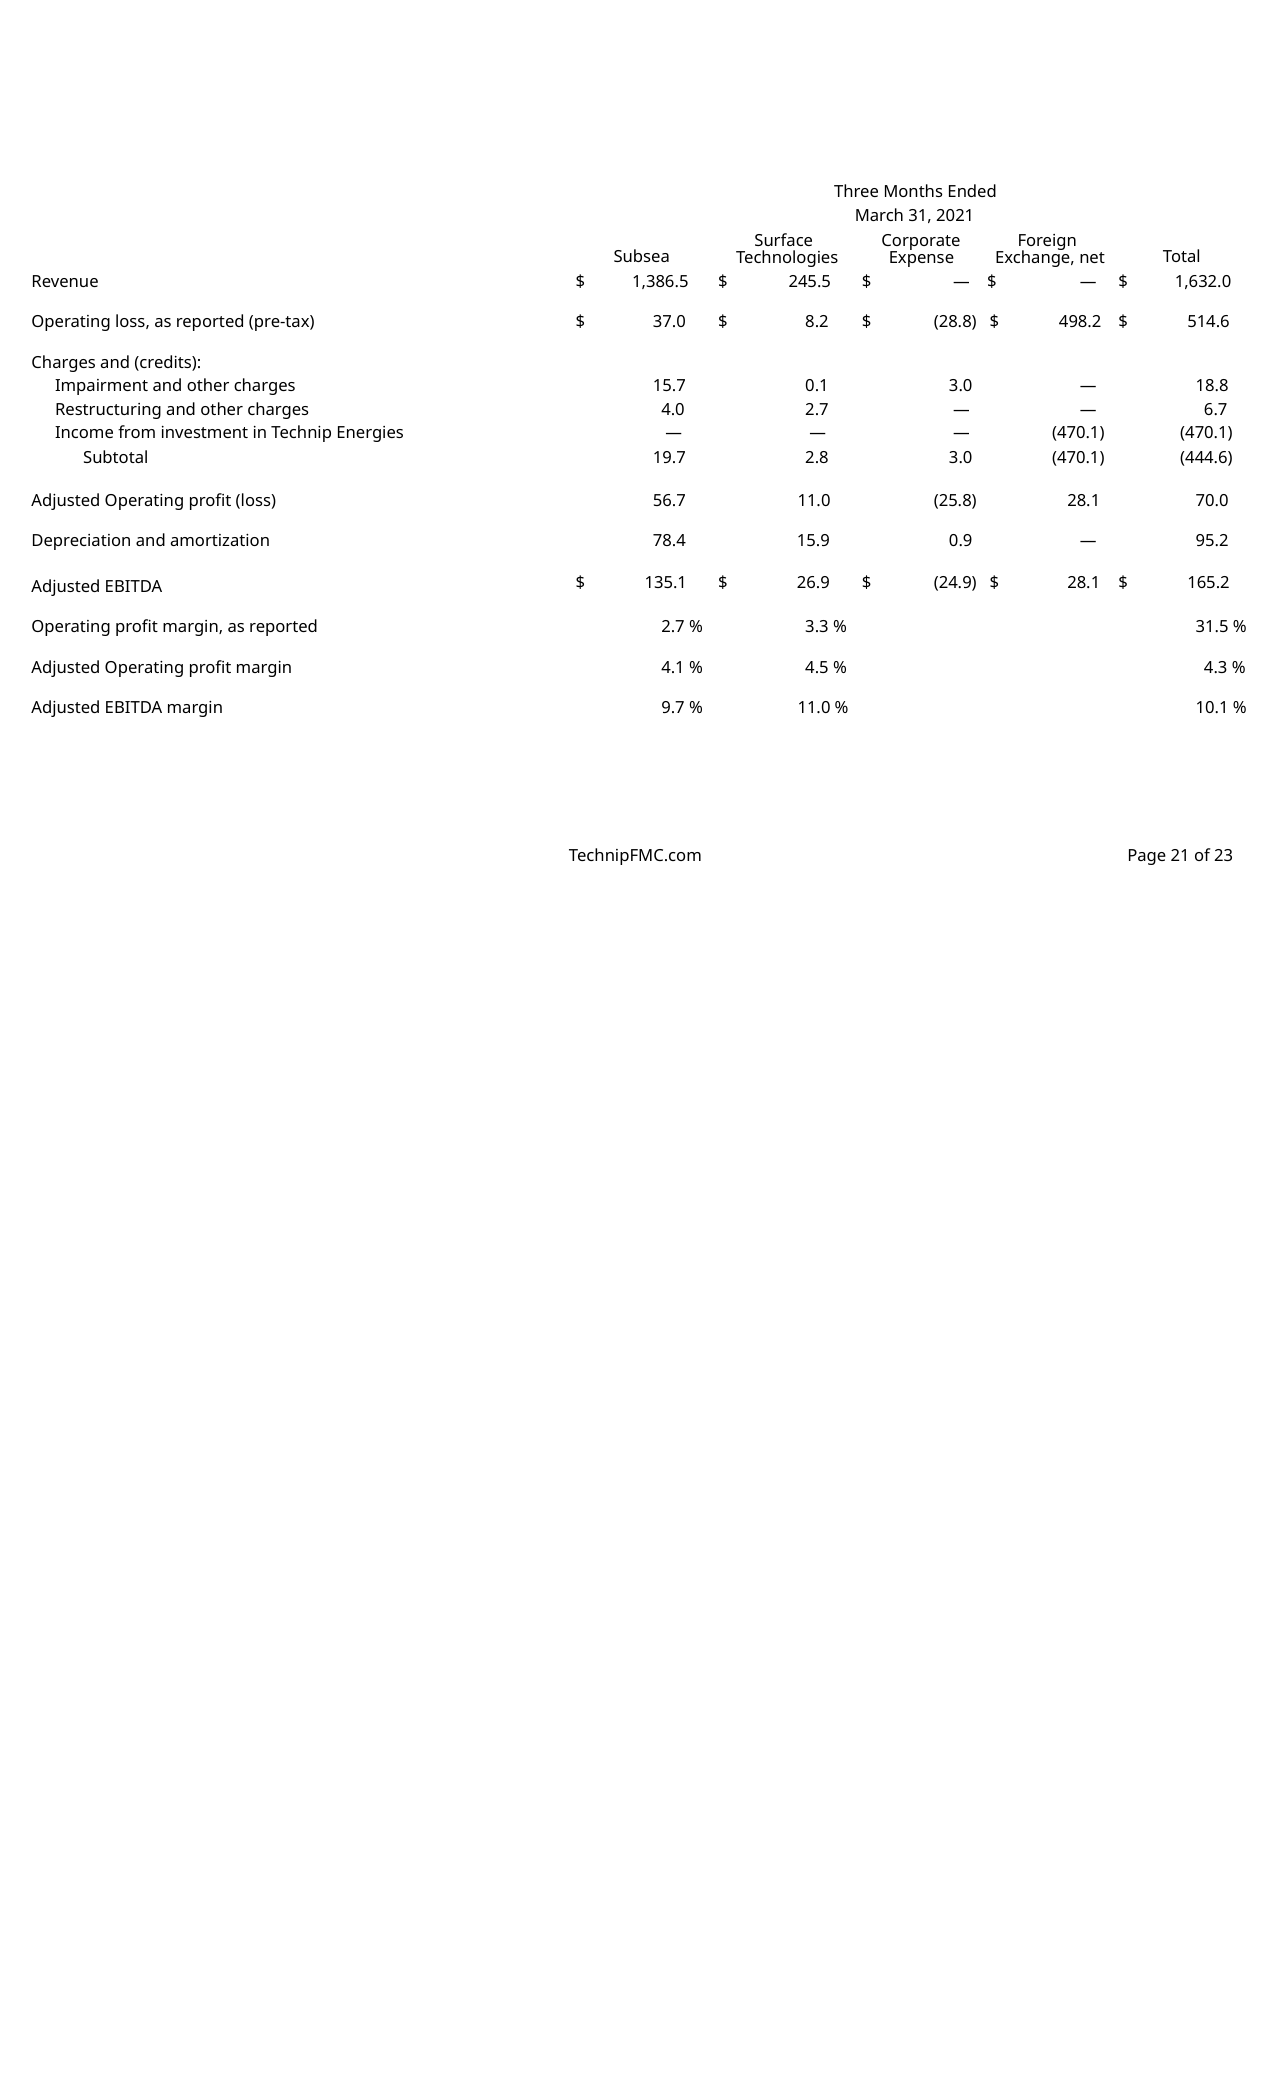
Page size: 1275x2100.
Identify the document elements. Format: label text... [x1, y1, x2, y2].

text Adjusted Operating profit margin [31, 659, 319, 677]
text Subtotal [83, 449, 169, 467]
text Page 21 of 23 [1127, 846, 1275, 865]
text Adjusted Operating profit (loss) [31, 491, 307, 510]
text Exchange, net [995, 249, 1135, 267]
text (470.1) [1052, 449, 1130, 467]
text (28.8) $ [933, 313, 1029, 331]
text TechnipFMC.com [569, 846, 754, 865]
text 18.8 [1195, 377, 1255, 396]
text 4.1 % [661, 659, 729, 677]
text $ [862, 313, 892, 331]
text 28.1 [1067, 491, 1127, 510]
text 3.0 [949, 377, 999, 396]
text 10.1 % [1195, 699, 1273, 718]
text — $ [953, 272, 1025, 291]
text Restructuring and other charges [55, 401, 329, 419]
text 135.1 [644, 574, 714, 593]
text — [1079, 401, 1124, 419]
text 26.9 [797, 574, 857, 593]
text 8.2 [805, 313, 855, 331]
text 2.8 [805, 449, 855, 467]
text 4.0 [661, 401, 711, 419]
text Corporate [881, 232, 990, 250]
text (470.1) [1180, 424, 1258, 442]
text 2.7 % [661, 618, 729, 636]
text (25.8) [933, 491, 1002, 510]
text 15.7 [653, 377, 713, 396]
text Operating loss, as reported (pre-tax) [31, 313, 341, 331]
text Revenue [31, 272, 121, 291]
text — [665, 424, 710, 442]
text 3.3 % [805, 618, 873, 636]
text 15.9 [797, 532, 857, 550]
text $ [1118, 574, 1148, 593]
text 9.7 % [661, 699, 729, 718]
text (24.9) $ [933, 574, 1029, 593]
text 31.5 % [1195, 618, 1273, 636]
text Adjusted EBITDA [31, 577, 202, 596]
text Adjusted EBITDA margin [31, 699, 263, 718]
text 11.0 [797, 491, 856, 510]
text 19.7 [653, 449, 713, 467]
text 56.7 [653, 491, 713, 510]
text 28.1 [1067, 574, 1118, 593]
text 0.9 [949, 532, 999, 550]
text $ [862, 574, 892, 593]
text Three Months Ended [834, 183, 1036, 202]
text (444.6) [1180, 449, 1258, 467]
text — [1079, 272, 1118, 291]
text $ [718, 313, 748, 331]
text 2.7 [805, 401, 855, 419]
text 165.2 [1187, 574, 1257, 593]
text Expense [888, 250, 980, 267]
text Total [1163, 247, 1226, 266]
text — [1079, 532, 1124, 550]
text — [953, 424, 998, 442]
text 245.5 [788, 272, 858, 291]
text $ [862, 272, 892, 291]
text — [953, 401, 998, 419]
text $ [1118, 272, 1148, 291]
text 4.5 % [805, 659, 873, 677]
text 78.4 [653, 532, 713, 550]
text 1,632.0 [1174, 272, 1259, 291]
text Income from investment in Technip Energies [55, 424, 436, 442]
text $ [575, 272, 605, 291]
text 3.0 [949, 449, 999, 467]
text Technologies [736, 249, 865, 267]
text 498.2 [1059, 313, 1118, 331]
text — [1079, 377, 1124, 396]
text Impairment and other charges [55, 377, 314, 396]
text Subsea [613, 247, 693, 266]
text Depreciation and amortization [31, 532, 294, 550]
text 95.2 [1195, 532, 1255, 550]
text 37.0 [653, 313, 713, 331]
text $ [575, 574, 605, 593]
text 514.6 [1187, 313, 1257, 331]
text 70.0 [1195, 491, 1255, 510]
text Charges and (credits): [31, 354, 227, 372]
text Foreign [1017, 232, 1103, 250]
text 6.7 [1204, 401, 1254, 419]
text March 31, 2021 [854, 207, 1007, 225]
text Operating profit margin, as reported [31, 618, 340, 636]
text 0.1 [805, 377, 855, 396]
text $ [718, 272, 748, 291]
text Surface [754, 232, 839, 250]
text $ [1118, 313, 1148, 331]
text (470.1) [1052, 424, 1130, 442]
text — [809, 424, 854, 442]
text $ [718, 574, 748, 593]
text 11.0 % [797, 699, 874, 718]
text 1,386.5 [632, 272, 717, 291]
text $ [575, 313, 605, 331]
text 4.3 % [1204, 659, 1272, 677]
